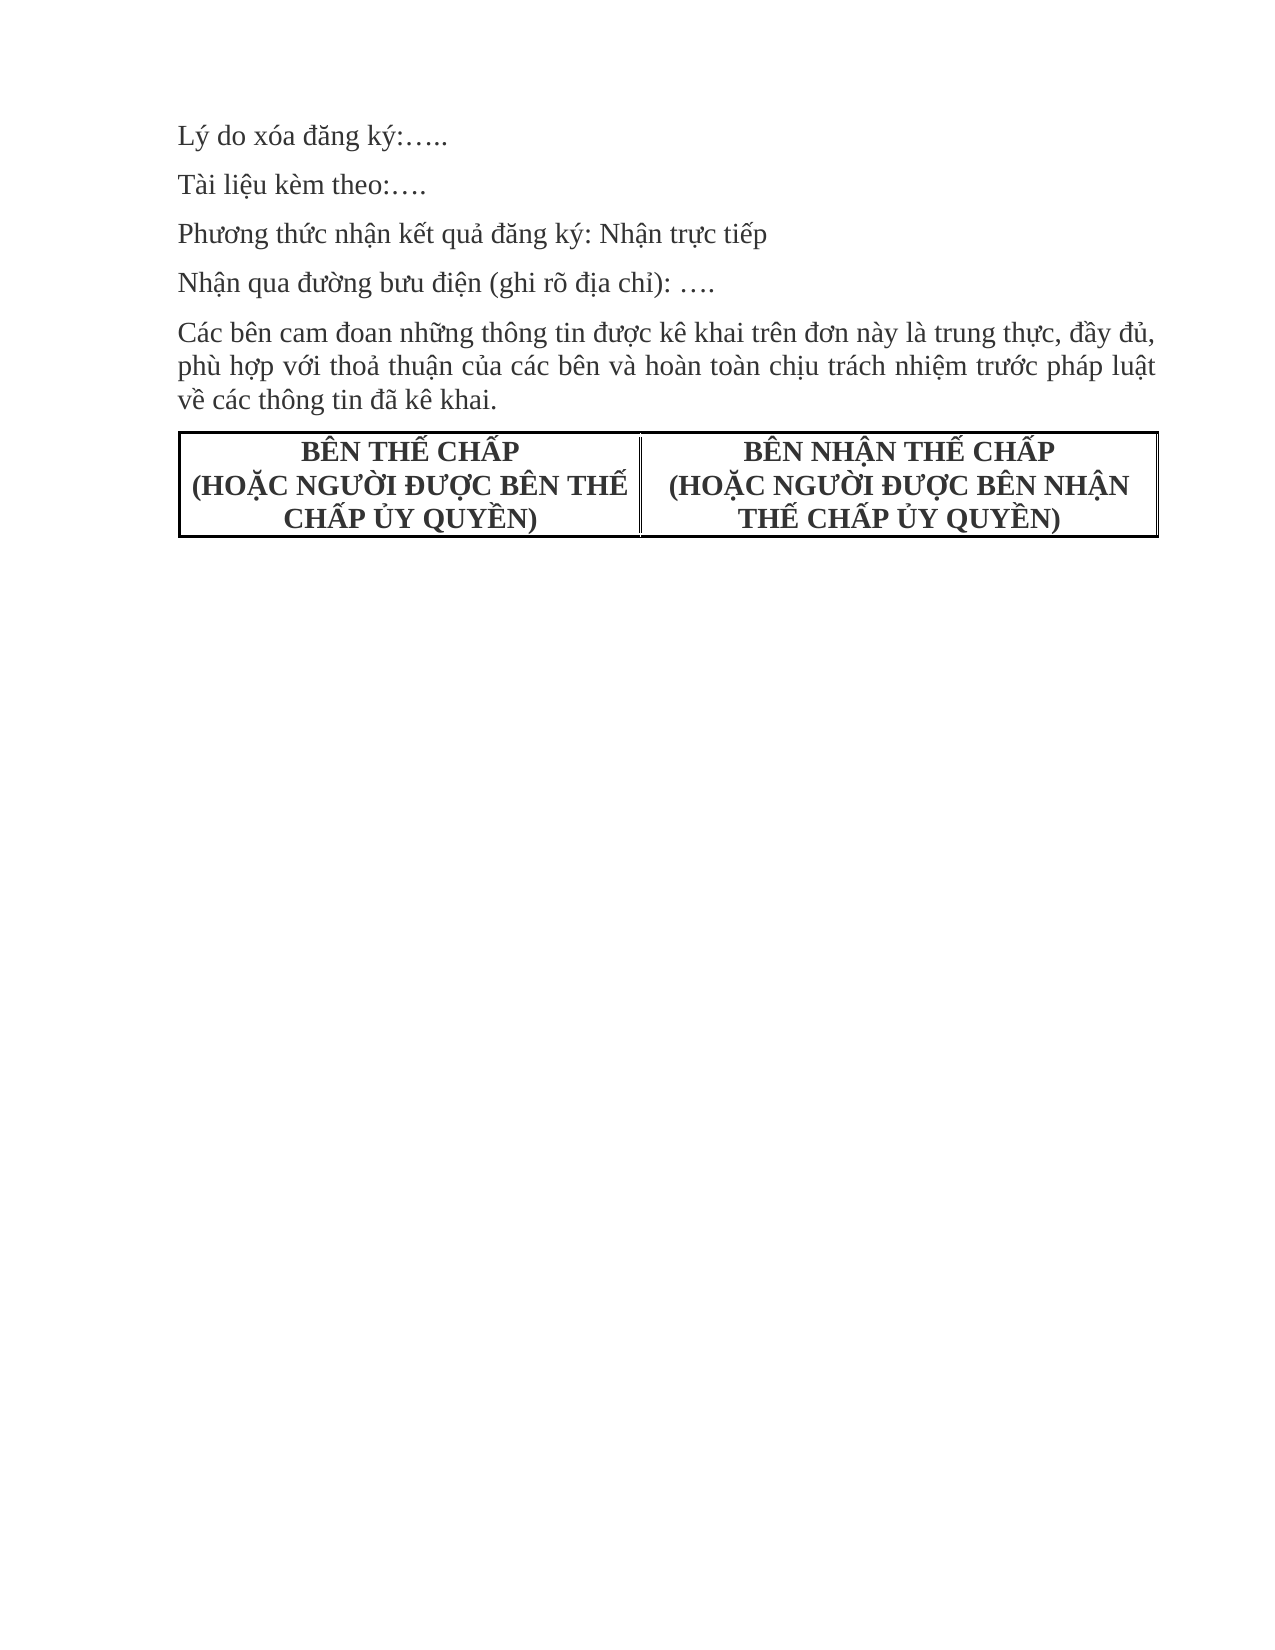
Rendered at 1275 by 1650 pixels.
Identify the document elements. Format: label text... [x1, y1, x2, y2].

text Phương thức nhận kết quả đăng ký: Nhận trực tiếp [177, 216, 1157, 250]
table_header BÊN THẾ CHẤP (HOẶC NGƯỜI ĐƯỢC BÊN THẾ CHẤP ỦY QUYỀN) [181, 434, 641, 535]
text Các bên cam đoan những thông tin được kê khai trên đơn này là trung thực, đầy đủ, phù hợp với thoả thuận của các bên và hoàn toàn chịu trách nhiệm trước pháp luật về các thông tin đã kê khai. [177, 315, 1157, 415]
text Lý do xóa đăng ký:….. [177, 118, 1157, 152]
text Nhận qua đường bưu điện (ghi rõ địa chỉ): …. [177, 266, 1157, 299]
table_header BÊN NHẬN THẾ CHẤP (HOẶC NGƯỜI ĐƯỢC BÊN NHẬN THẾ CHẤP ỦY QUYỀN) [641, 434, 1156, 535]
text Tài liệu kèm theo:…. [177, 167, 1157, 201]
